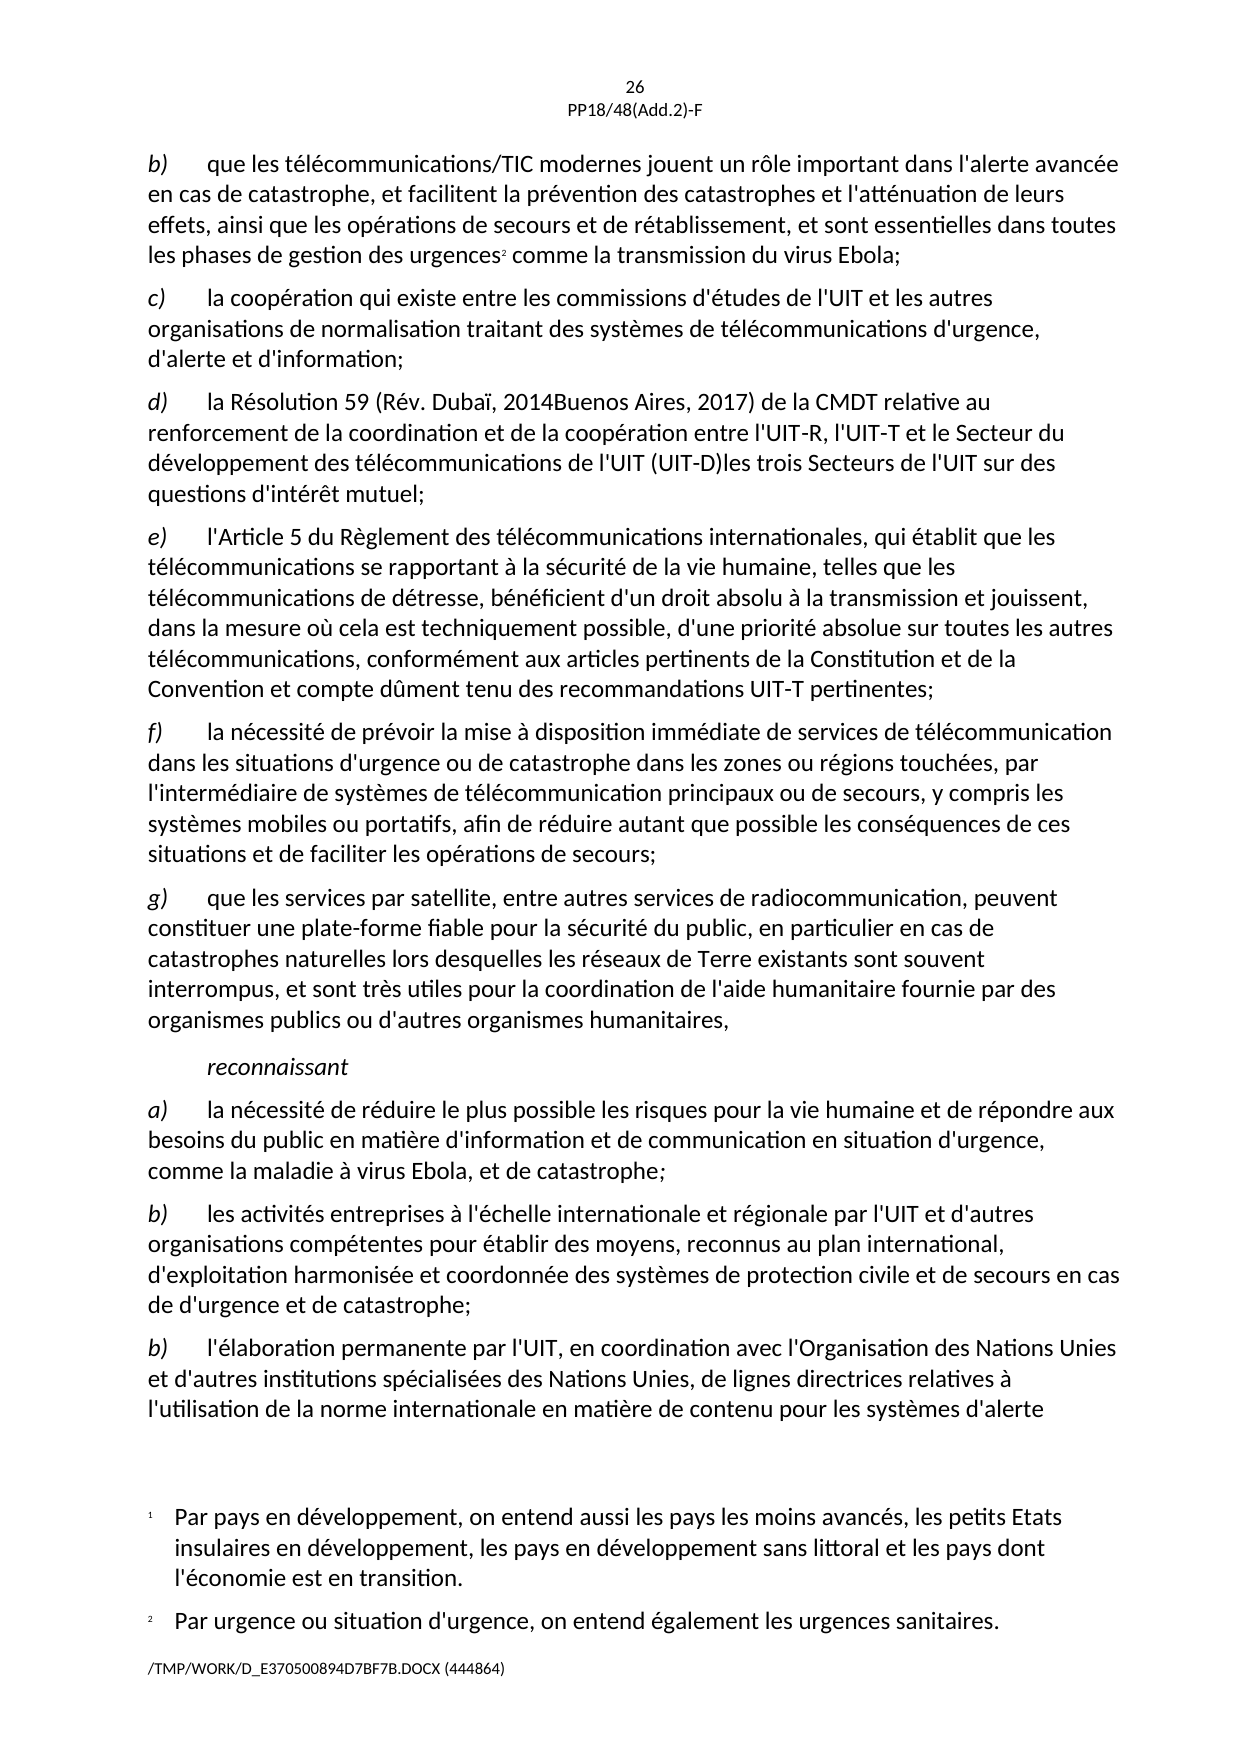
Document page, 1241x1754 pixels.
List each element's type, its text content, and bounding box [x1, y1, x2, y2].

text reconnaissant [207, 1051, 1122, 1081]
text e) l'Article 5 du Règlement des télécommunications internationales, qui établit que les télécommunications se rapportant à la sécurité de la vie humaine, telles que les télécommunications de détresse, bénéficient d'un droit absolu à la transmission et jouissent, dans la mesure où cela est techniquement possible, d'une priorité absolue sur toutes les autres télécommunications, conformément aux articles pertinents de la Constitution et de la Convention et compte dûment tenu des recommandations UIT-T pertinentes; [148, 521, 1122, 704]
text d) la Résolution 59 (Rév. ) de la CMDT relative au renforcement de la coordination et de la coopération entre sur des questions d'intérêt mutuel; [148, 386, 1122, 508]
text c) la coopération qui existe entre les commissions d'études de l'UIT et les autres organisations de normalisation traitant des systèmes de télécommunications d'urgence, d'alerte et d'information; [148, 282, 1122, 374]
text g) que les services par satellite, entre autres services de radiocommunication, peuvent constituer une plate-forme fiable pour la sécurité du public, en particulier en cas de catastrophes naturelles lors desquelles les réseaux de Terre existants sont souvent interrompus, et sont très utiles pour la coordination de l'aide humanitaire fournie par des organismes publics ou d'autres organismes humanitaires, [148, 882, 1122, 1034]
text les activités entreprises à l'échelle internationale et régionale par l'UIT et d'autres organisations compétentes pour établir des moyens, reconnus au plan international, d'exploitation harmonisée et coordonnée des systèmes de secours en cas catastrophe; [148, 1198, 1122, 1320]
text f) la nécessité de prévoir la mise à disposition immédiate de services de télécommunication dans les situations d'urgence ou de catastrophe dans les zones ou régions touchées, par l'intermédiaire de systèmes de télécommunication principaux ou de secours, y compris les systèmes mobiles ou portatifs, afin de réduire autant que possible les conséquences de ces situations et de faciliter les opérations de secours; [148, 717, 1122, 869]
text a) [148, 1094, 1122, 1186]
text b) que les télécommunications/TIC jouent un rôle important dans l'alerte avancée en cas de catastrophe facilitent la prévention des catastrophes et l'atténuation de leurs effets, ainsi que les opérations de secours et de rétablissement; [148, 148, 1122, 270]
